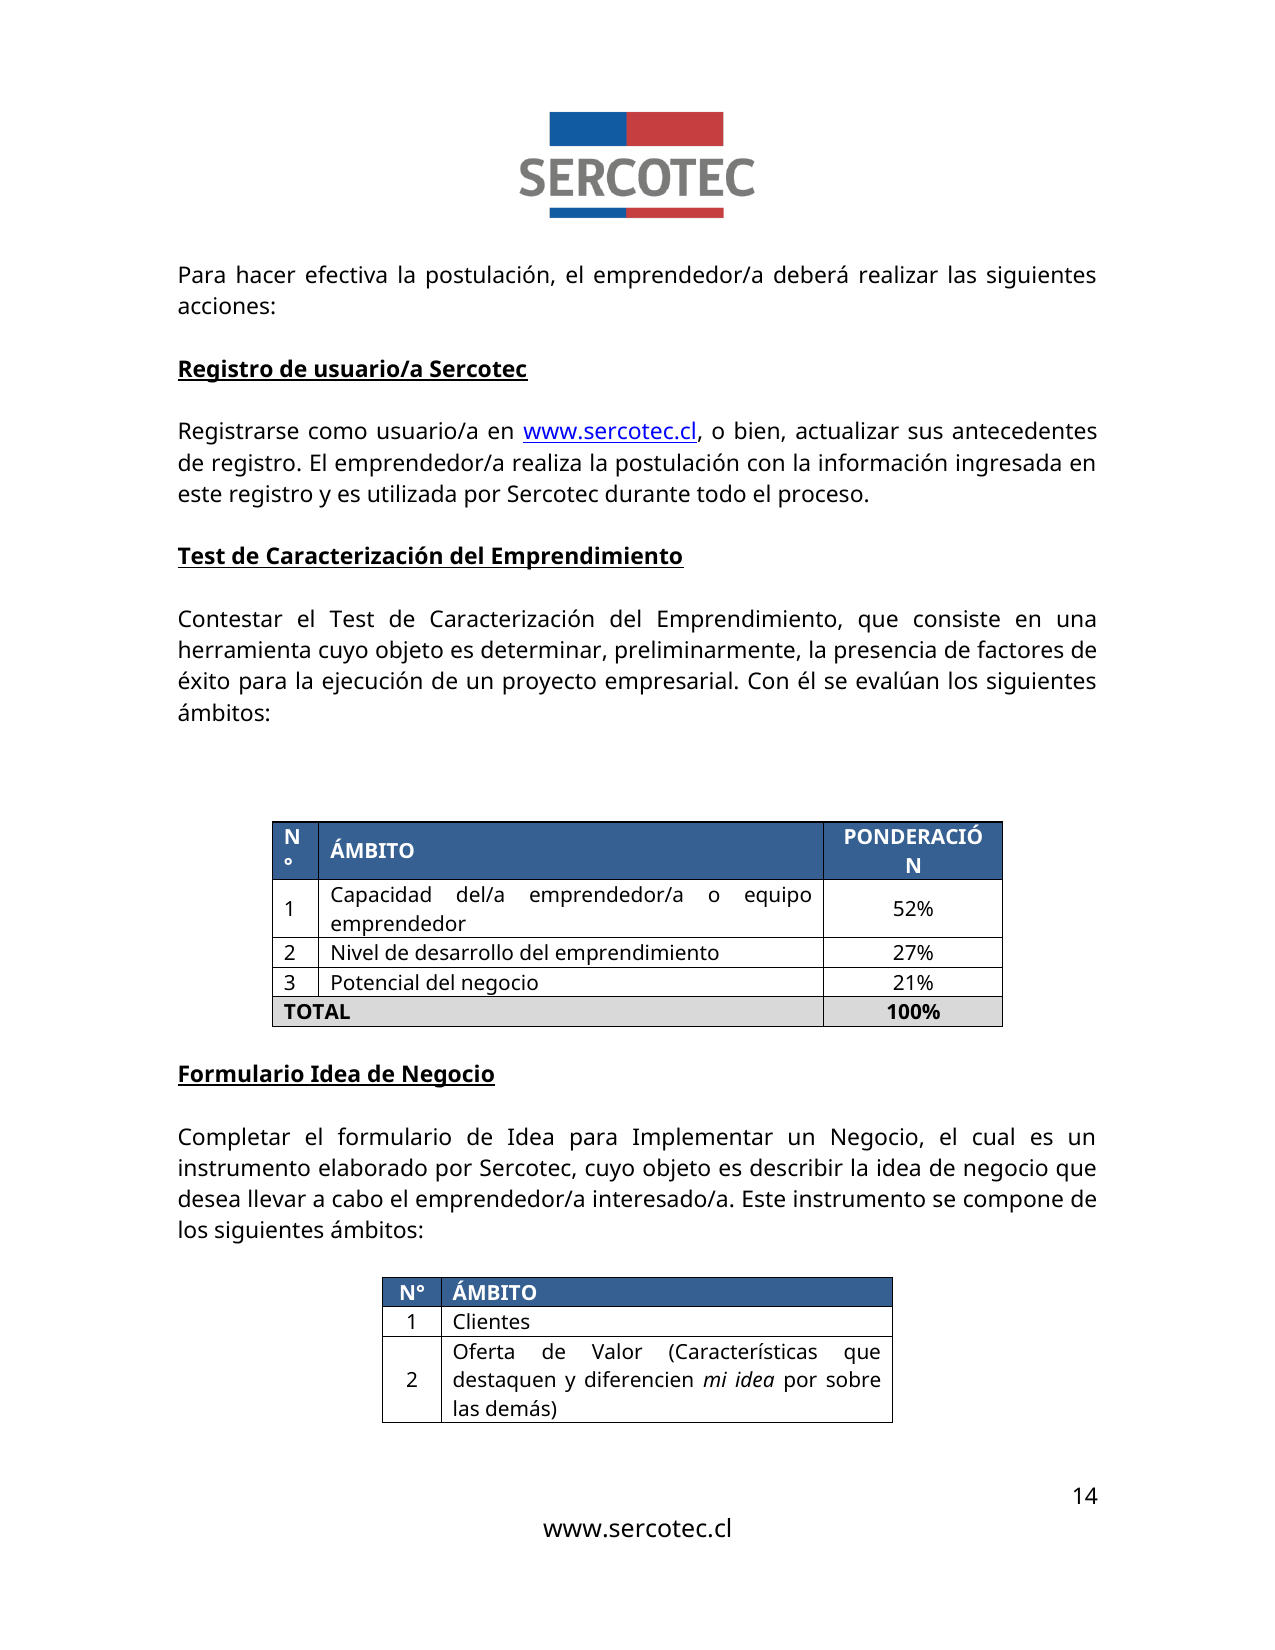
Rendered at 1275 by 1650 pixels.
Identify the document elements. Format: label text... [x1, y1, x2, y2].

text Contestar el Test de Caracterización del Emprendimiento, que consiste en una herramienta cuyo objeto es determinar, preliminarmente, la presencia de factores de éxito para la ejecución de un proyecto empresarial. Con él se evalúan los siguientes ámbitos: [177, 603, 1098, 728]
text Test de Caracterización del Emprendimiento [177, 540, 1098, 571]
table_cell Clientes [442, 1307, 892, 1336]
text Formulario Idea de Negocio [177, 1058, 1098, 1089]
table_cell 52% [824, 880, 1002, 937]
table_cell 3 [273, 968, 318, 996]
text Registrarse como usuario/a en www.sercotec.cl, o bien, actualizar sus antecedentes de registro. El emprendedor/a realiza la postulación con la información ingresada en este registro y es utilizada por Sercotec durante todo el proceso. [177, 415, 1098, 509]
table_cell TOTAL [273, 997, 823, 1026]
table_header PONDERACIÓN [824, 823, 1002, 879]
table_cell 2 [383, 1337, 441, 1422]
table_cell Oferta de Valor (Características que destaquen y diferencien mi idea por sobre las demás) [442, 1337, 892, 1422]
text Completar el formulario de Idea para Implementar un Negocio, el cual es un instrumento elaborado por Sercotec, cuyo objeto es describir la idea de negocio que desea llevar a cabo el emprendedor/a interesado/a. Este instrumento se compone de los siguientes ámbitos: [177, 1121, 1098, 1246]
table_header N° [273, 823, 318, 879]
table_cell 100% [824, 997, 1002, 1026]
table_cell Potencial del negocio [319, 968, 823, 996]
table_cell Capacidad del/a emprendedor/a o equipo emprendedor [319, 880, 823, 937]
table_header N° [383, 1278, 441, 1306]
table_header ÁMBITO [319, 823, 823, 879]
picture [509, 105, 766, 228]
table_cell 21% [824, 968, 1002, 996]
table_cell 2 [273, 938, 318, 967]
text Registro de usuario/a Sercotec [177, 353, 1098, 384]
table_header ÁMBITO [442, 1278, 892, 1306]
table_cell 1 [383, 1307, 441, 1336]
table_cell 1 [273, 880, 318, 937]
table_cell 27% [824, 938, 1002, 967]
text Para hacer efectiva la postulación, el emprendedor/a deberá realizar las siguientes acciones: [177, 259, 1098, 321]
table_cell Nivel de desarrollo del emprendimiento [319, 938, 823, 967]
